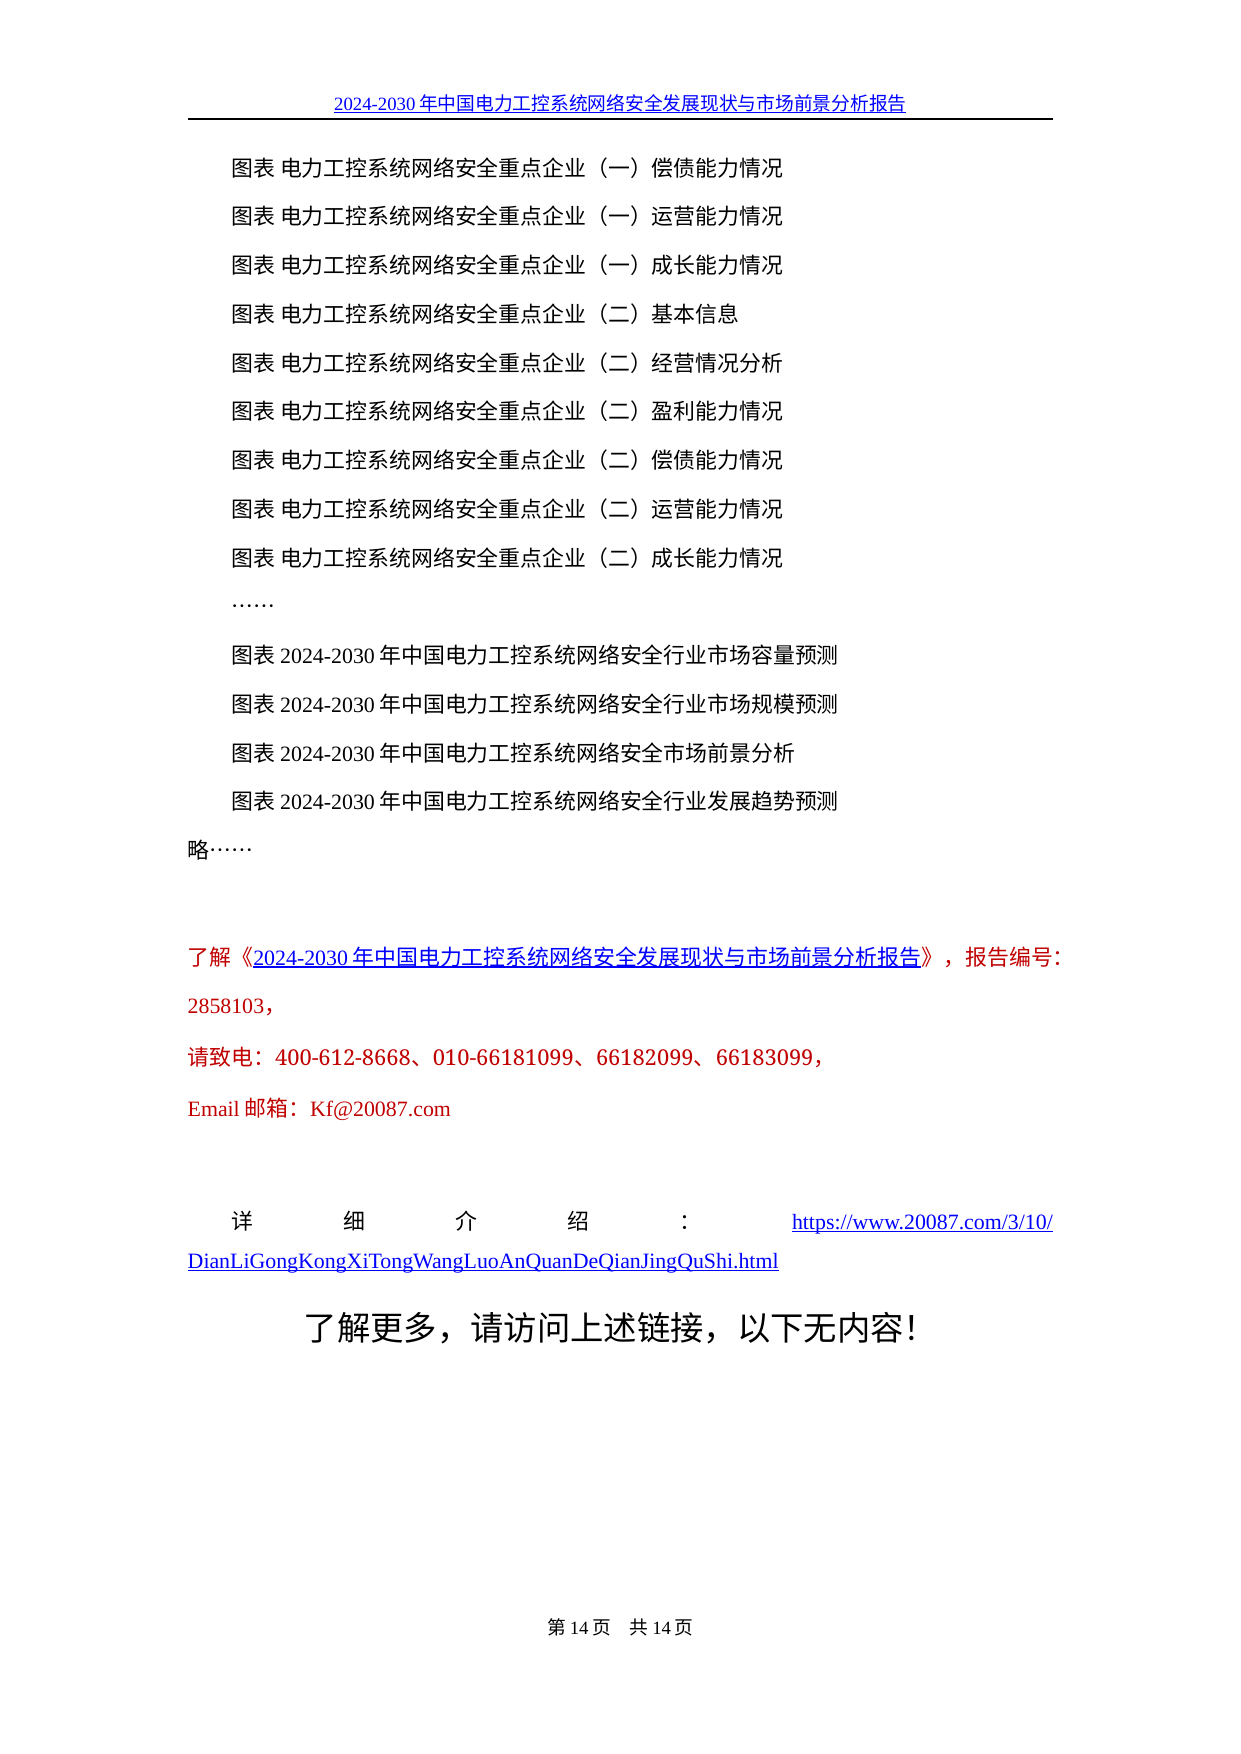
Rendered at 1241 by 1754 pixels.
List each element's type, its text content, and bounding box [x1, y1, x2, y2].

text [187, 150, 1053, 865]
text 了解《2024-2030年中国电力工控系统网络安全发展现状与市场前景分析报告》，报告编号：2858103， [187, 939, 1053, 1020]
text 请致电：400-612-8668、010-66181099、66182099、66183099， [187, 1039, 1053, 1072]
text 详细介绍：https://www.20087.com/3/10/DianLiGongKongXiTongWangLuoAnQuanDeQianJingQuShi.html [187, 1204, 1053, 1277]
title 了解更多，请访问上述链接，以下无内容！ [187, 1293, 1053, 1358]
text Email邮箱：Kf@20087.com [187, 1091, 1053, 1123]
